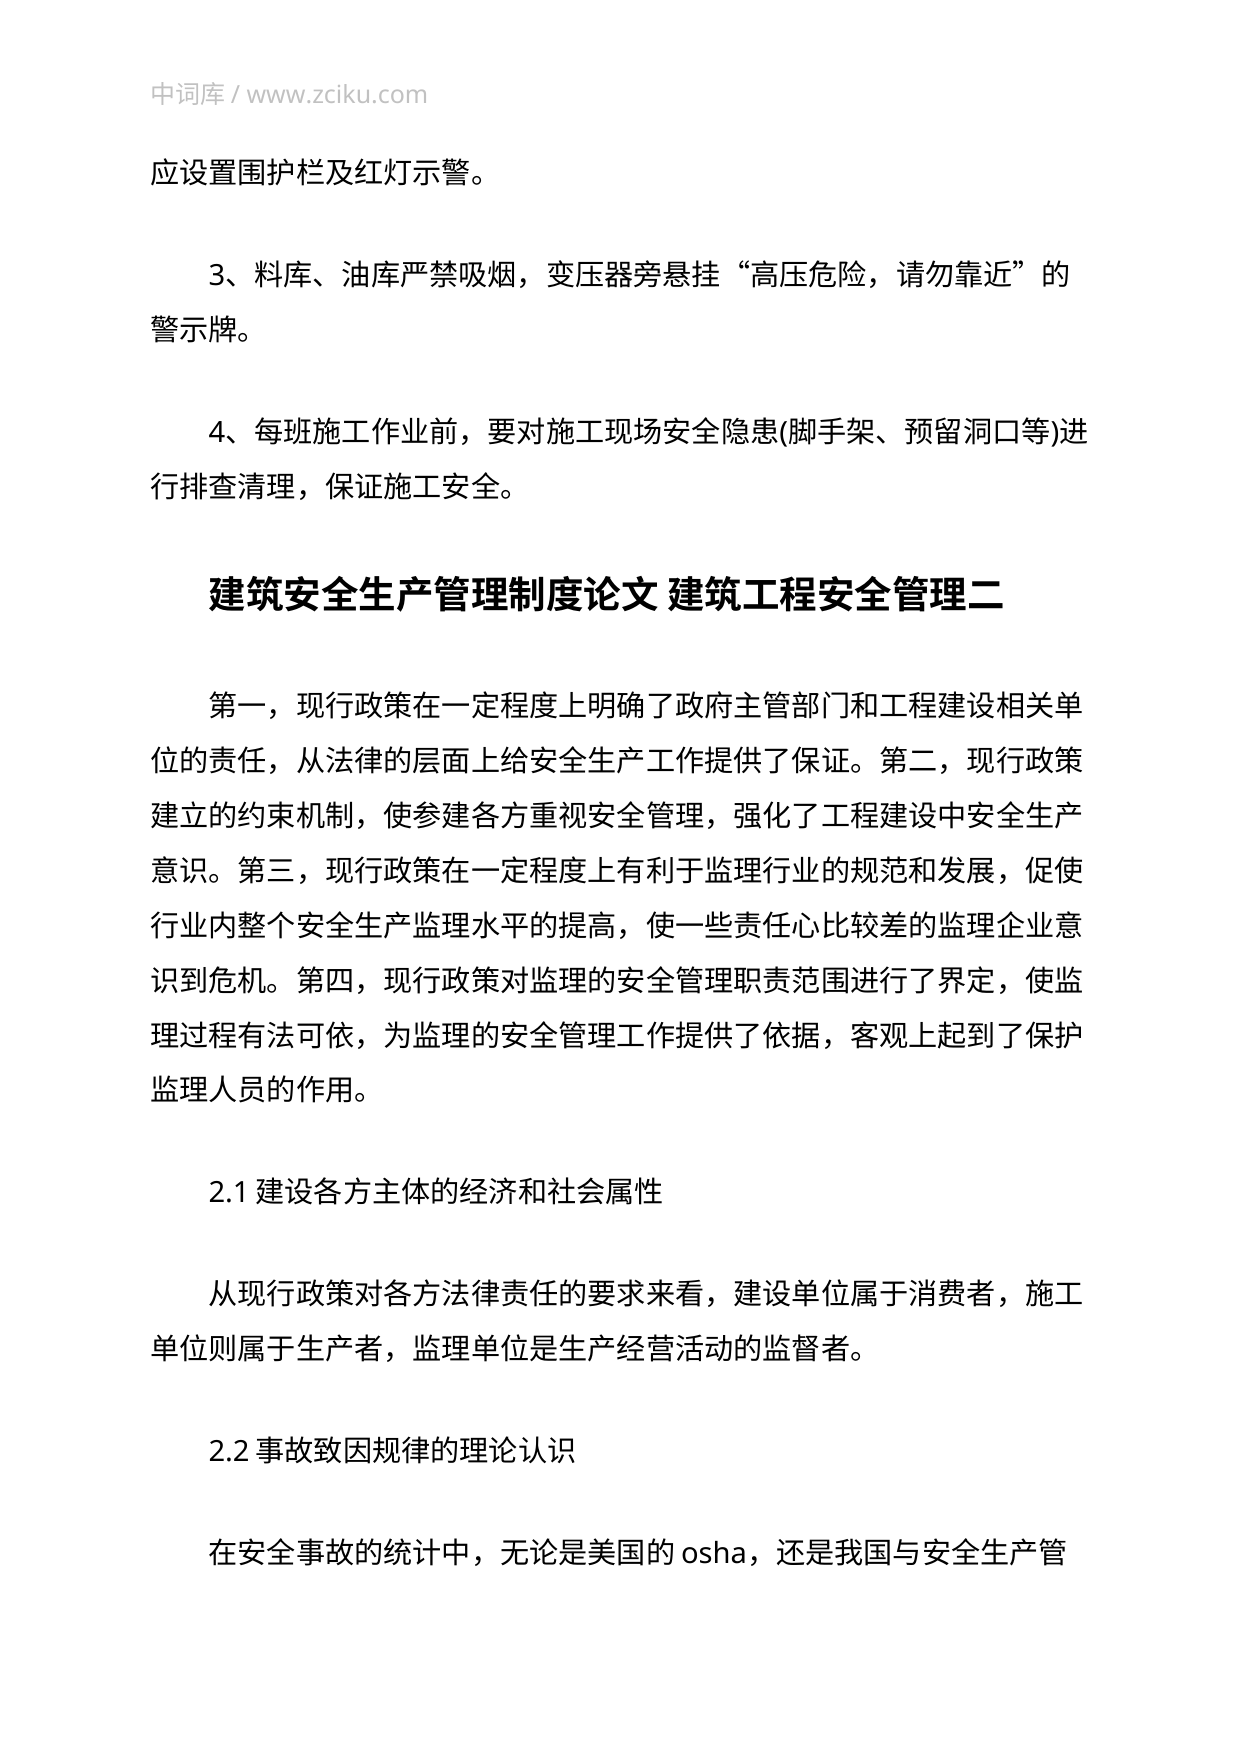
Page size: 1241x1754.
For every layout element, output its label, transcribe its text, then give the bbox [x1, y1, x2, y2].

text 第一，现行政策在一定程度上明确了政府主管部门和工程建设相关单位的责任，从法律的层面上给安全生产工作提供了保证。第二，现行政策建立的约束机制，使参建各方重视安全管理，强化了工程建设中安全生产意识。第三，现行政策在一定程度上有利于监理行业的规范和发展，促使行业内整个安全生产监理水平的提高，使一些责任心比较差的监理企业意识到危机。第四，现行政策对监理的安全管理职责范围进行了界定，使监理过程有法可依，为监理的安全管理工作提供了依据，客观上起到了保护监理人员的作用。 [150, 683, 1090, 1109]
text 2.1建设各方主体的经济和社会属性 [150, 1169, 1090, 1211]
text 从现行政策对各方法律责任的要求来看，建设单位属于消费者，施工单位则属于生产者，监理单位是生产经营活动的监督者。 [150, 1271, 1090, 1368]
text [150, 150, 1090, 192]
text 3、料库、油库严禁吸烟，变压器旁悬挂“高压危险，请勿靠近”的警示牌。 [150, 252, 1090, 349]
text 4、每班施工作业前，要对施工现场安全隐患(脚手架、预留洞口等)进行排查清理，保证施工安全。 [150, 408, 1090, 506]
text 建筑安全生产管理制度论文 建筑工程安全管理二 [150, 565, 1090, 619]
text 2.2事故致因规律的理论认识 [150, 1427, 1090, 1470]
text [150, 1529, 1090, 1572]
